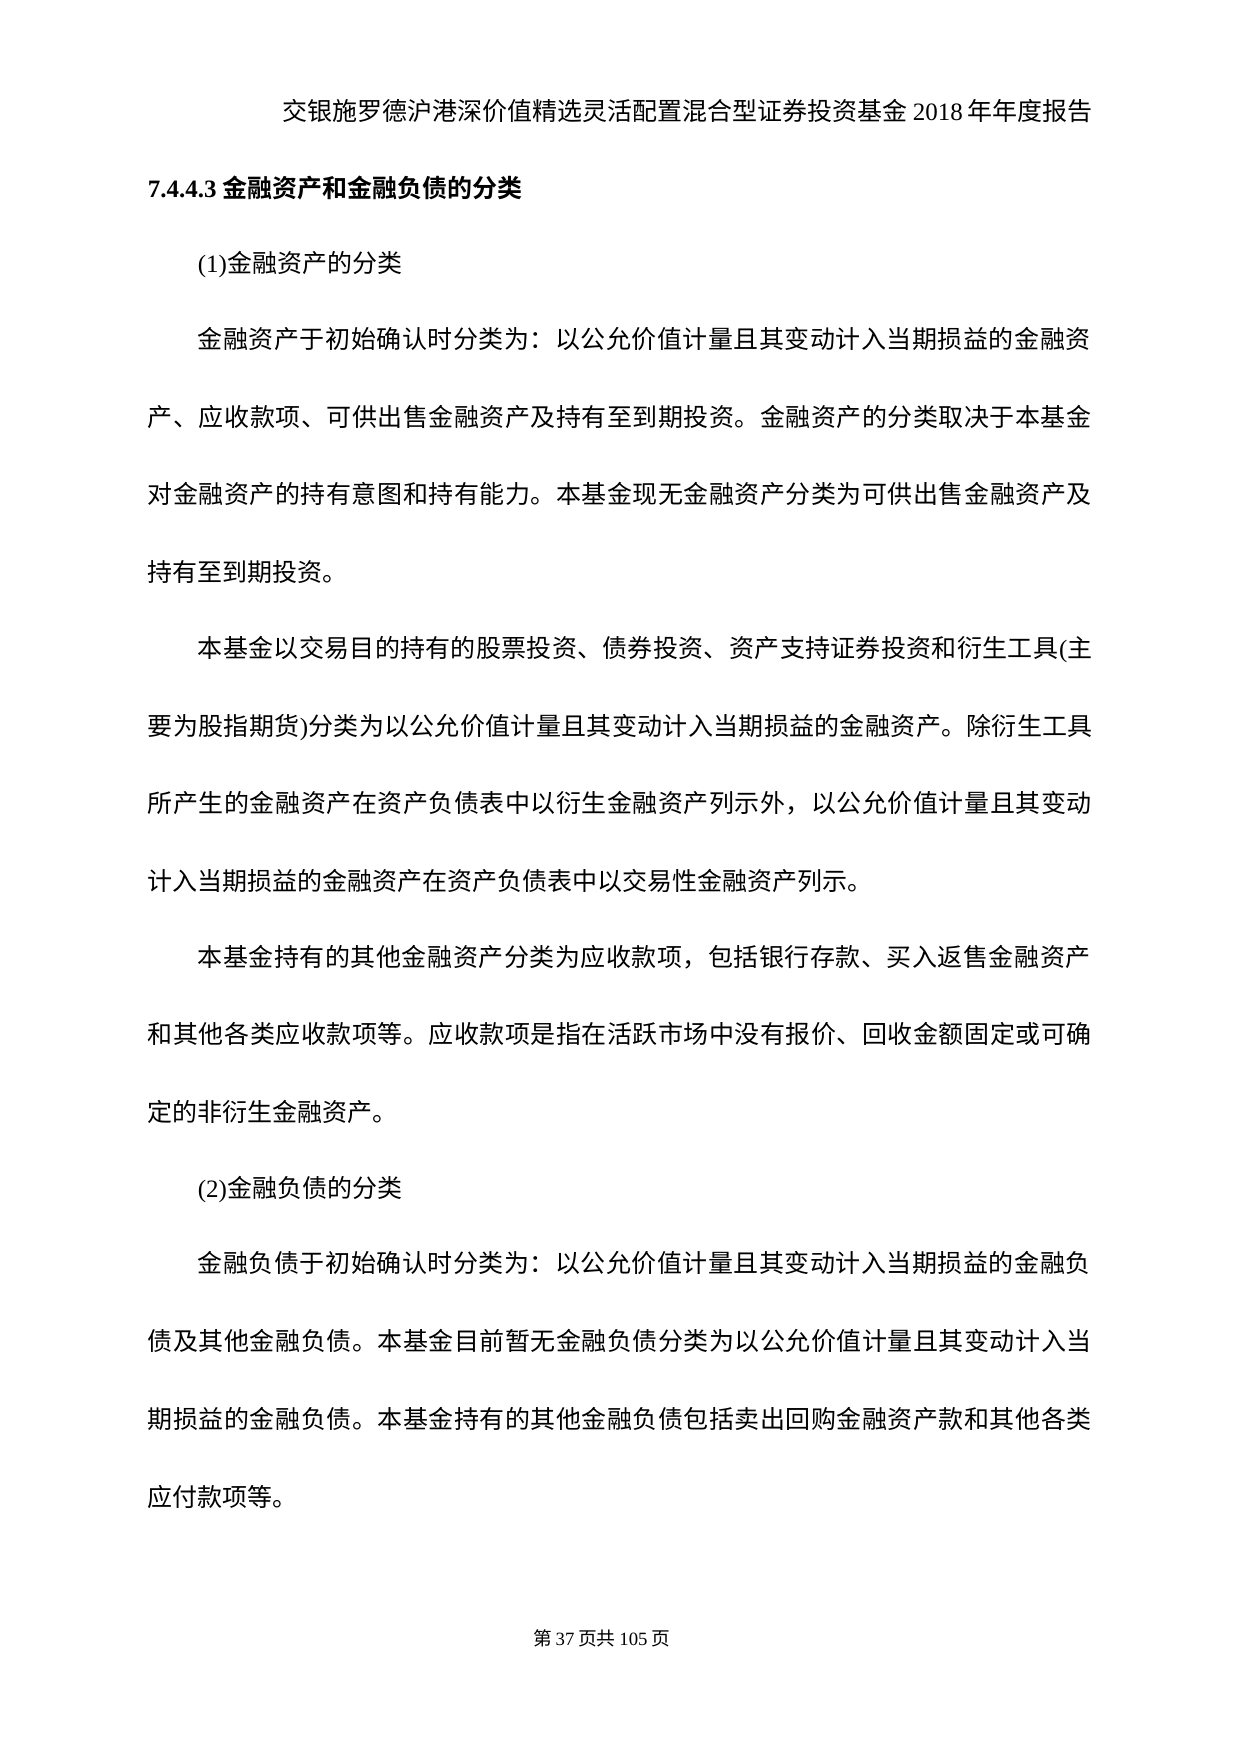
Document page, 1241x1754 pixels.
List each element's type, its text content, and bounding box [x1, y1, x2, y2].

text 本基金持有的其他金融资产分类为应收款项，包括银行存款、买入返售金融资产和其他各类应收款项等。应收款项是指在活跃市场中没有报价、回收金额固定或可确定的非衍生金融资产。 [148, 923, 1092, 1143]
text (1)金融资产的分类 [148, 229, 1092, 294]
text 金融资产于初始确认时分类为：以公允价值计量且其变动计入当期损益的金融资产、应收款项、可供出售金融资产及持有至到期投资。金融资产的分类取决于本基金对金融资产的持有意图和持有能力。本基金现无金融资产分类为可供出售金融资产及持有至到期投资。 [148, 305, 1092, 603]
text (2)金融负债的分类 [148, 1154, 1092, 1219]
text 金融负债于初始确认时分类为：以公允价值计量且其变动计入当期损益的金融负债及其他金融负债。本基金目前暂无金融负债分类为以公允价值计量且其变动计入当期损益的金融负债。本基金持有的其他金融负债包括卖出回购金融资产款和其他各类应付款项等。 [148, 1229, 1092, 1528]
subtitle 7.4.4.3 金融资产和金融负债的分类 [148, 154, 1092, 219]
text 本基金以交易目的持有的股票投资、债券投资、资产支持证券投资和衍生工具(主要为股指期货)分类为以公允价值计量且其变动计入当期损益的金融资产。除衍生工具所产生的金融资产在资产负债表中以衍生金融资产列示外，以公允价值计量且其变动计入当期损益的金融资产在资产负债表中以交易性金融资产列示。 [148, 614, 1092, 912]
